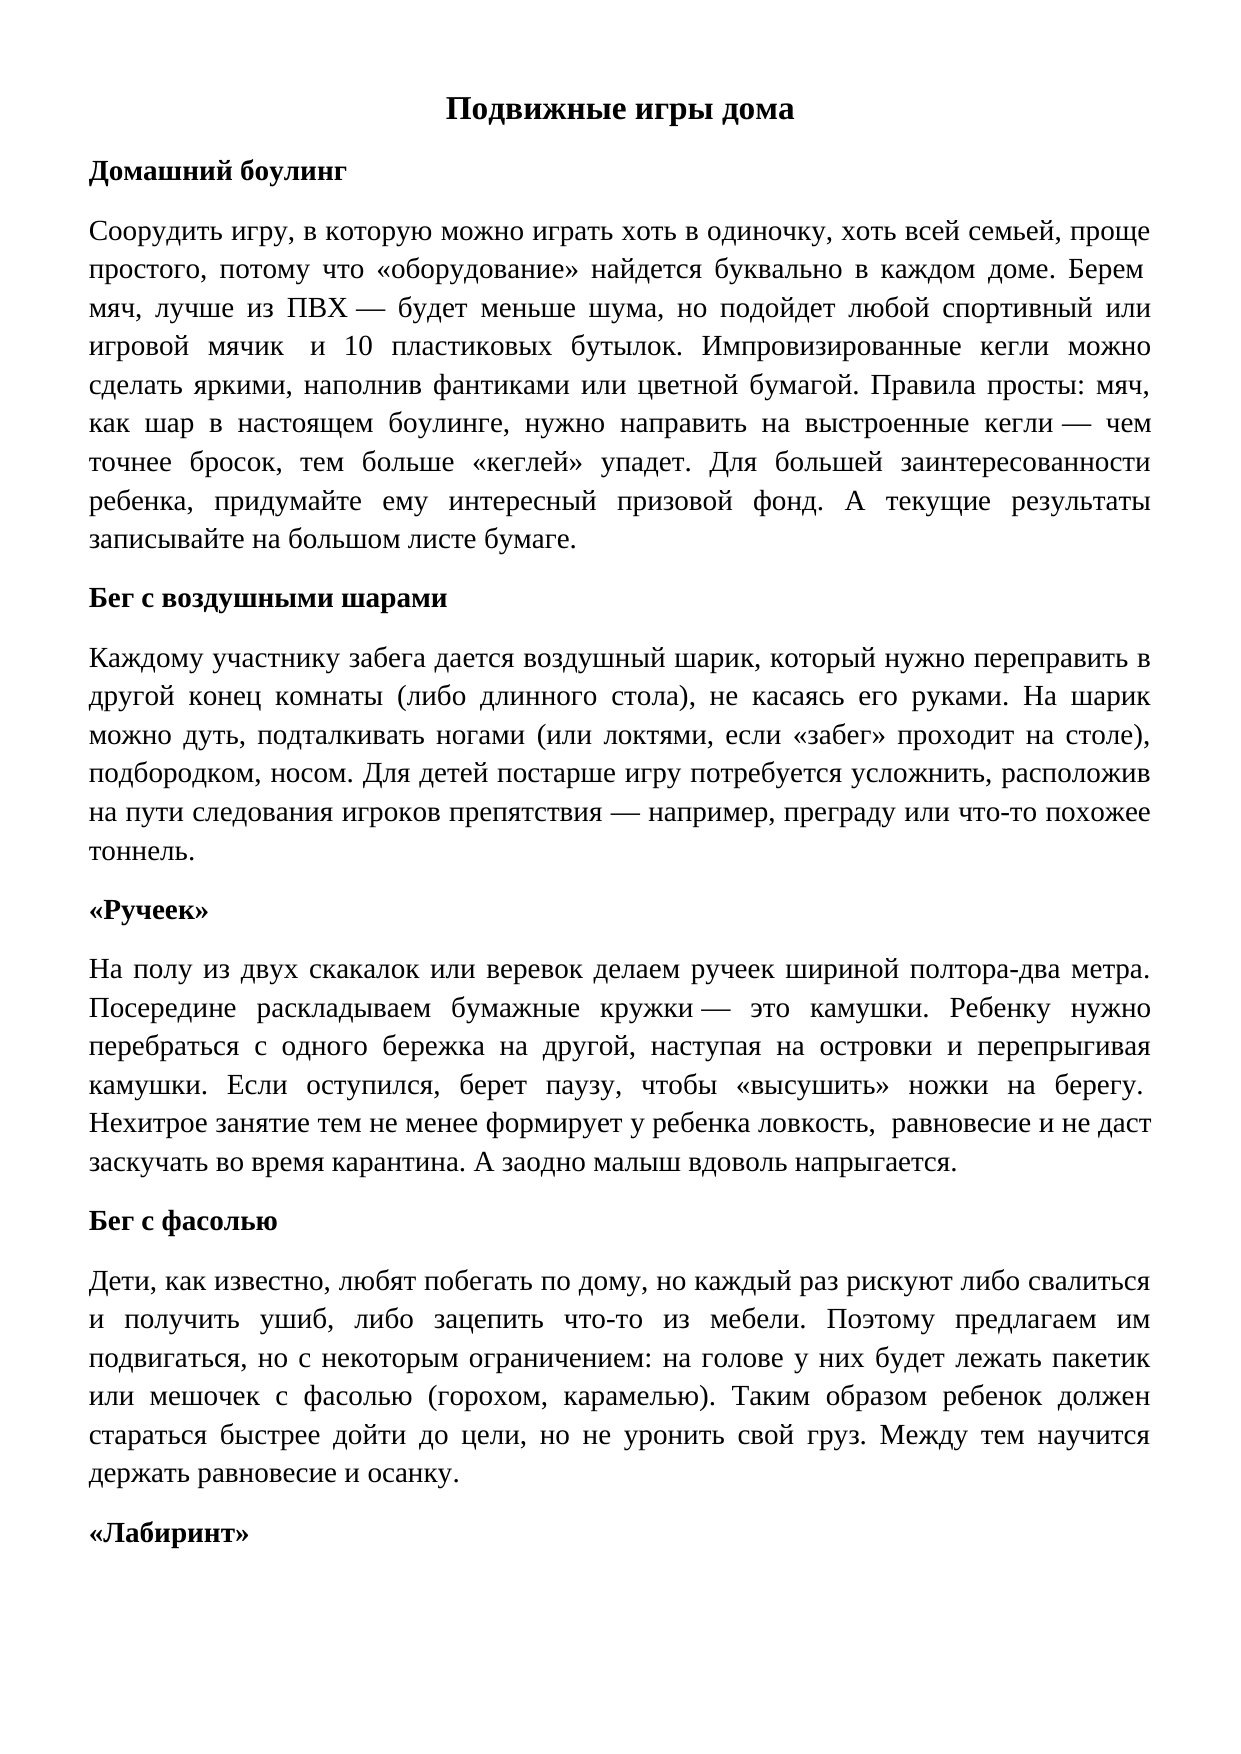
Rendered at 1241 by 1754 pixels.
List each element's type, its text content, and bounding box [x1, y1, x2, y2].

text «Лабиринт» [88, 1515, 1152, 1548]
text Каждому участнику забега дается воздушный шарик, который нужно переправить в другой конец комнаты (либо длинного стола), не касаясь его руками. На шарик можно дуть, подталкивать ногами (или локтями, если «забег» проходит на столе), подбородком, носом. Для детей постарше игру потребуется усложнить, расположив на пути следования игроков препятствия — например, преграду или что-то похожее тоннель. [88, 640, 1152, 866]
text Домашний боулинг [88, 153, 1152, 187]
text Бег с фасолью [88, 1203, 1152, 1237]
text Бег с воздушными шарами [88, 581, 1152, 614]
text Дети, как известно, любят побегать по дому, но каждый раз рискуют либо свалиться и получить ушиб, либо зацепить что-то из мебели. Поэтому предлагаем им подвигаться, но с некоторым ограничением: на голове у них будет лежать пакетик или мешочек с фасолью (горохом, карамелью). Таким образом ребенок должен стараться быстрее дойти до цели, но не уронить свой груз. Между тем научится держать равновесие и осанку. [88, 1263, 1152, 1489]
text На полу из двух скакалок или веревок делаем ручеек шириной полтора-два метра. Посередине раскладываем бумажные кружки — это камушки. Ребенку нужно перебраться с одного бережка на другой, наступая на островки и перепрыгивая камушки. Если оступился, берет паузу, чтобы «высушить» ножки на берегу. Нехитрое занятие тем не менее формирует у ребенка ловкость, равновесие и не даст заскучать во время карантина. А заодно малыш вдоволь напрыгается. [88, 951, 1152, 1178]
text Подвижные игры дома [88, 89, 1152, 127]
text Соорудить игру, в которую можно играть хоть в одиночку, хоть всей семьей, проще простого, потому что «оборудование» найдется буквально в каждом доме. Берем мяч, лучше из ПВХ — будет меньше шума, но подойдет любой спортивный или игровой мячик и 10 пластиковых бутылок. Импровизированные кегли можно сделать яркими, наполнив фантиками или цветной бумагой. Правила просты: мяч, как шар в настоящем боулинге, нужно направить на выстроенные кегли — чем точнее бросок, тем больше «кеглей» упадет. Для большей заинтересованности ребенка, придумайте ему интересный призовой фонд. А текущие результаты записывайте на большом листе бумаге. [88, 213, 1152, 555]
text «Ручеек» [88, 892, 1152, 926]
